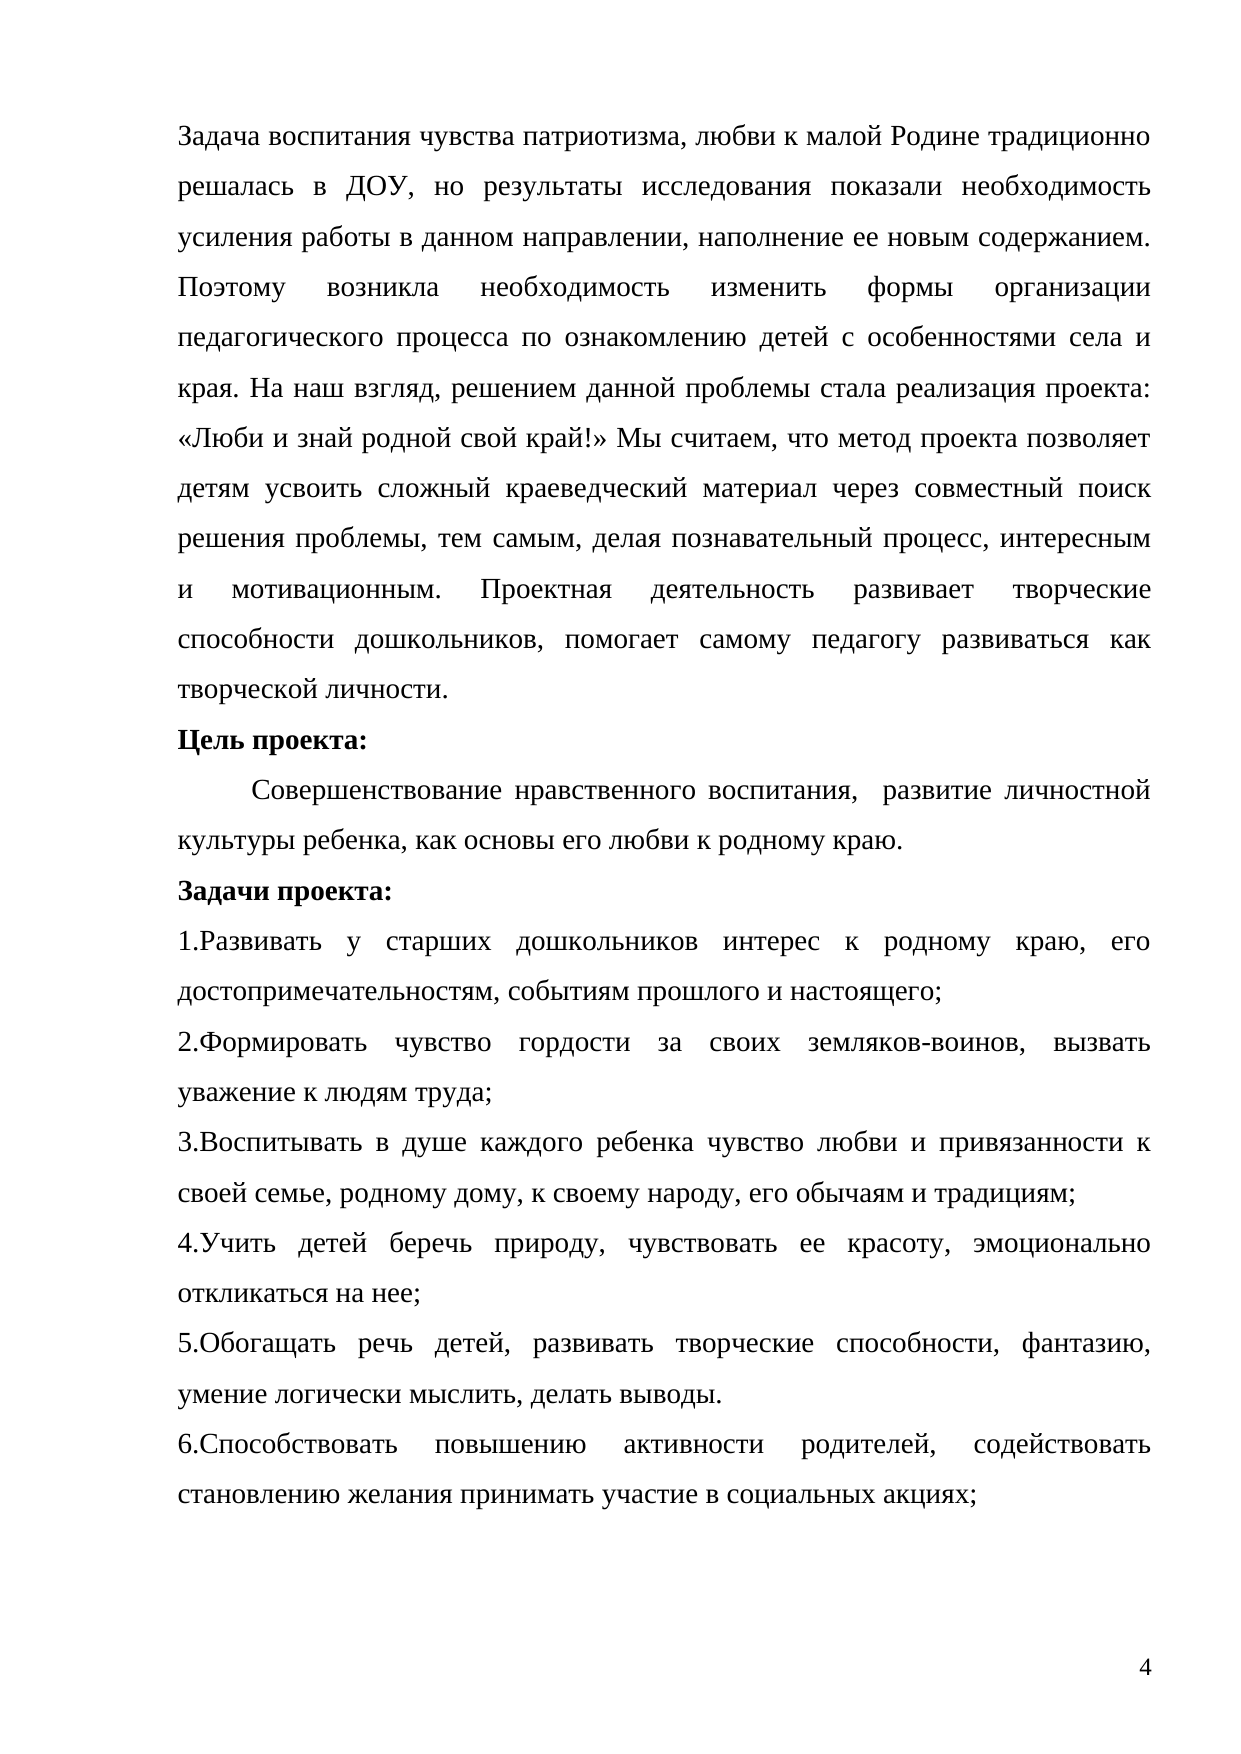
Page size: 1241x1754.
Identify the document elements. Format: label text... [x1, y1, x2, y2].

text 5.Обогащать речь детей, развивать творческие способности, фантазию, умение логически мыслить, делать выводы. [177, 1326, 1152, 1409]
text 4.Учить детей беречь природу, чувствовать ее красоту, эмоционально откликаться на нее; [177, 1225, 1152, 1309]
text 2.Формировать чувство гордости за своих земляков-воинов, вызвать уважение к людям труда; [177, 1024, 1152, 1108]
text Цель проекта: [177, 722, 1152, 755]
text 6.Способствовать повышению активности родителей, содействовать становлению желания принимать участие в социальных акциях; [177, 1426, 1152, 1510]
text 3.Воспитывать в душе каждого ребенка чувство любви и привязанности к своей семье, родному дому, к своему народу, его обычаям и традициям; [177, 1124, 1152, 1208]
text 1.Развивать у старших дошкольников интерес к родному краю, его достопримечательностям, событиям прошлого и настоящего; [177, 923, 1152, 1007]
text Задачи проекта: [177, 873, 1152, 906]
text Задача воспитания чувства патриотизма, любви к малой Родине традиционно решалась в ДОУ, но результаты исследования показали необходимость усиления работы в данном направлении, наполнение ее новым содержанием. Поэтому возникла необходимость изменить формы организации педагогического процесса по ознакомлению детей с особенностями села и края. На наш взгляд, решением данной проблемы стала реализация проекта: «Люби и знай родной свой край!» Мы считаем, что метод проекта позволяет детям усвоить сложный краеведческий материал через совместный поиск решения проблемы, тем самым, делая познавательный процесс, интересным и мотивационным. Проектная деятельность развивает творческие способности дошкольников, помогает самому педагогу развиваться как творческой личности. [177, 118, 1152, 705]
text Совершенствование нравственного воспитания, развитие личностной культуры ребенка, как основы его любви к родному краю. [177, 772, 1152, 856]
